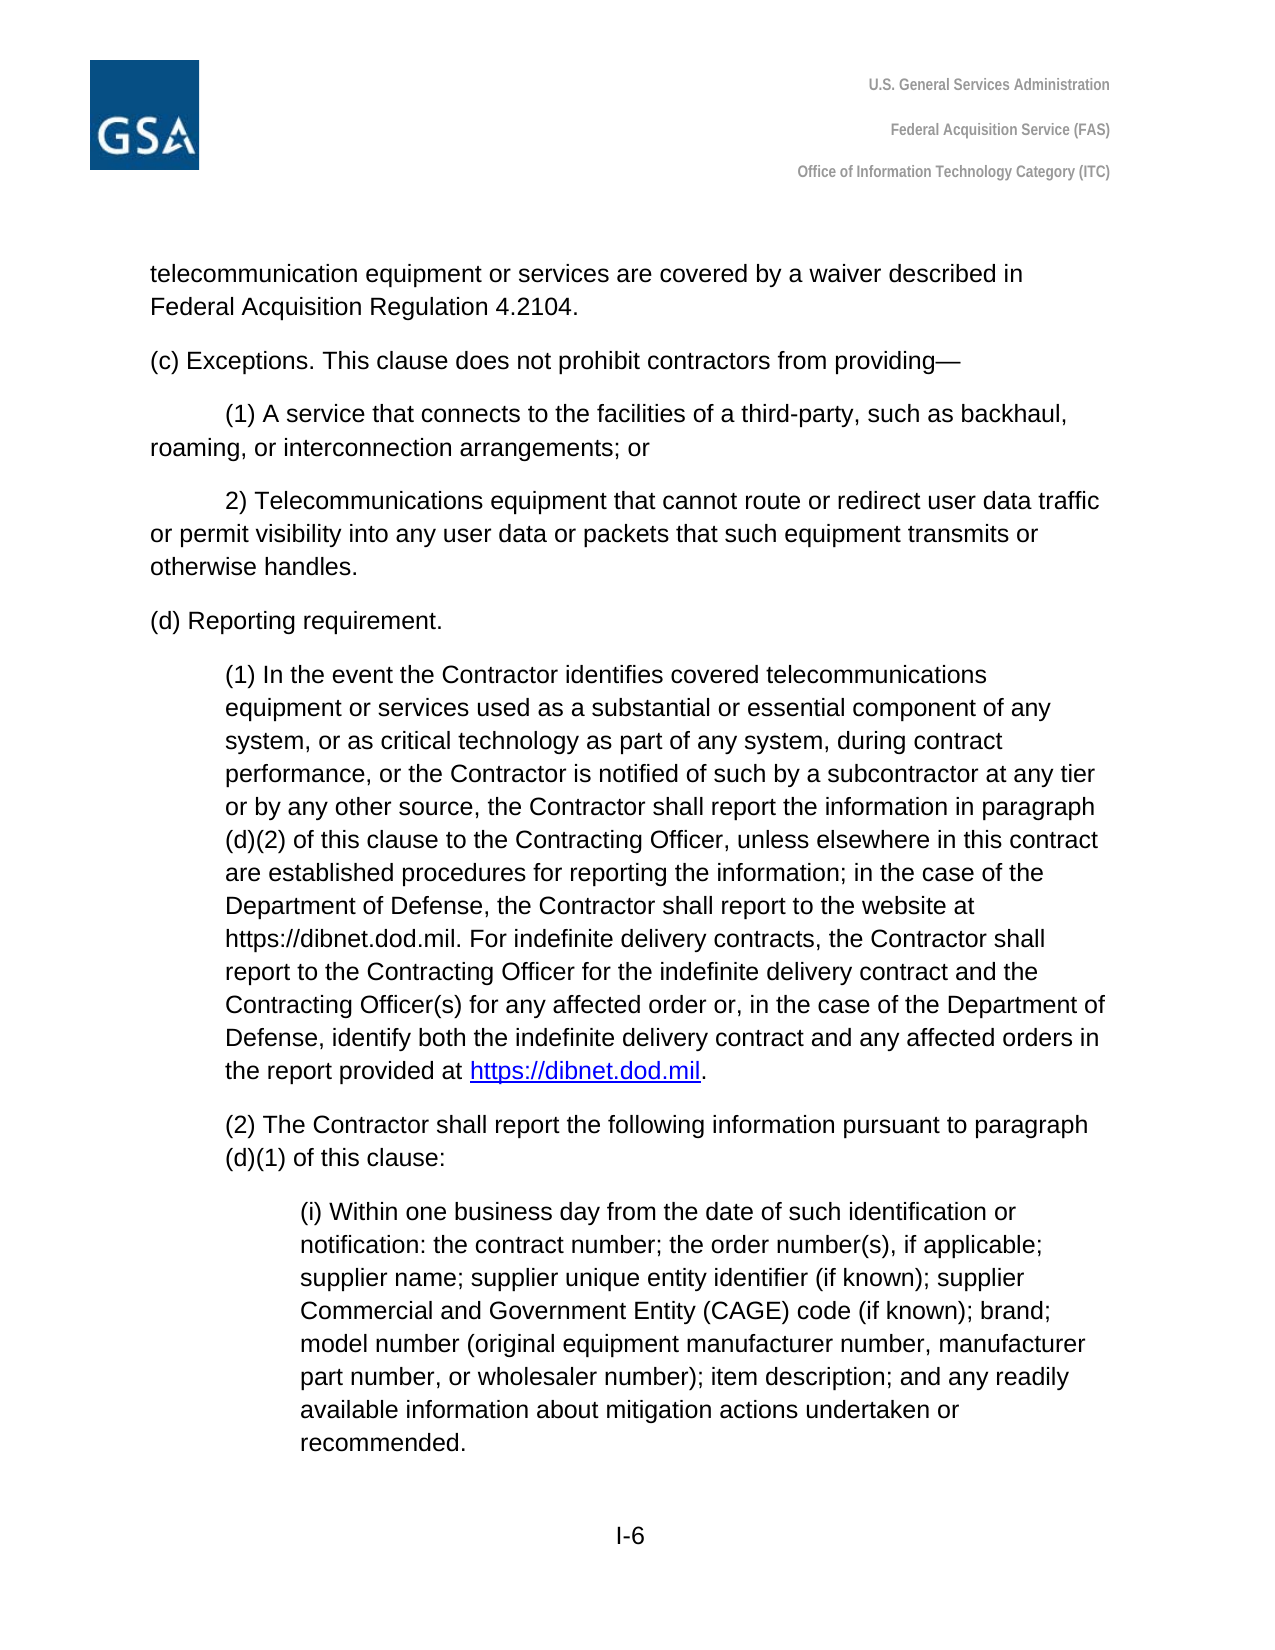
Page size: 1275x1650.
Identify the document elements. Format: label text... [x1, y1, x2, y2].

text (1) A service that connects to the facilities of a third-party, such as backhaul, roaming, or interconnection arrangements; or [150, 399, 1110, 461]
text (c) Exceptions. This clause does not prohibit contractors from providing— [150, 346, 1110, 374]
text (i) Within one business day from the date of such identification or notification: the contract number; the order number(s), if applicable; supplier name; supplier unique entity identifier (if known); supplier Commercial and Government Entity (CAGE) code (if known); brand; model number (original equipment manufacturer number, manufacturer part number, or wholesaler number); item description; and any readily available information about mitigation actions undertaken or recommended. [300, 1197, 1110, 1457]
text 2) Telecommunications equipment that cannot route or redirect user data traffic or permit visibility into any user data or packets that such equipment transmits or otherwise handles. [150, 486, 1110, 581]
text (2) The Contractor shall report the following information pursuant to paragraph (d)(1) of this clause: [225, 1110, 1110, 1172]
text (d) Reporting requirement. [150, 606, 1110, 635]
picture [90, 60, 200, 170]
text (1) In the event the Contractor identifies covered telecommunications equipment or services used as a substantial or essential component of any system, or as critical technology as part of any system, during contract performance, or the Contractor is notified of such by a subcontractor at any tier or by any other source, the Contractor shall report the information in paragraph (d)(2) of this clause to the Contracting Officer, unless elsewhere in this contract are established procedures for reporting the information; in the case of the Department of Defense, the Contractor shall report to the website at https://dibnet.dod.mil. For indefinite delivery contracts, the Contractor shall report to the Contracting Officer for the indefinite delivery contract and the Contracting Officer(s) for any affected order or, in the case of the Department of Defense, identify both the indefinite delivery contract and any affected orders in the report provided at https://dibnet.dod.mil. [225, 660, 1110, 1085]
